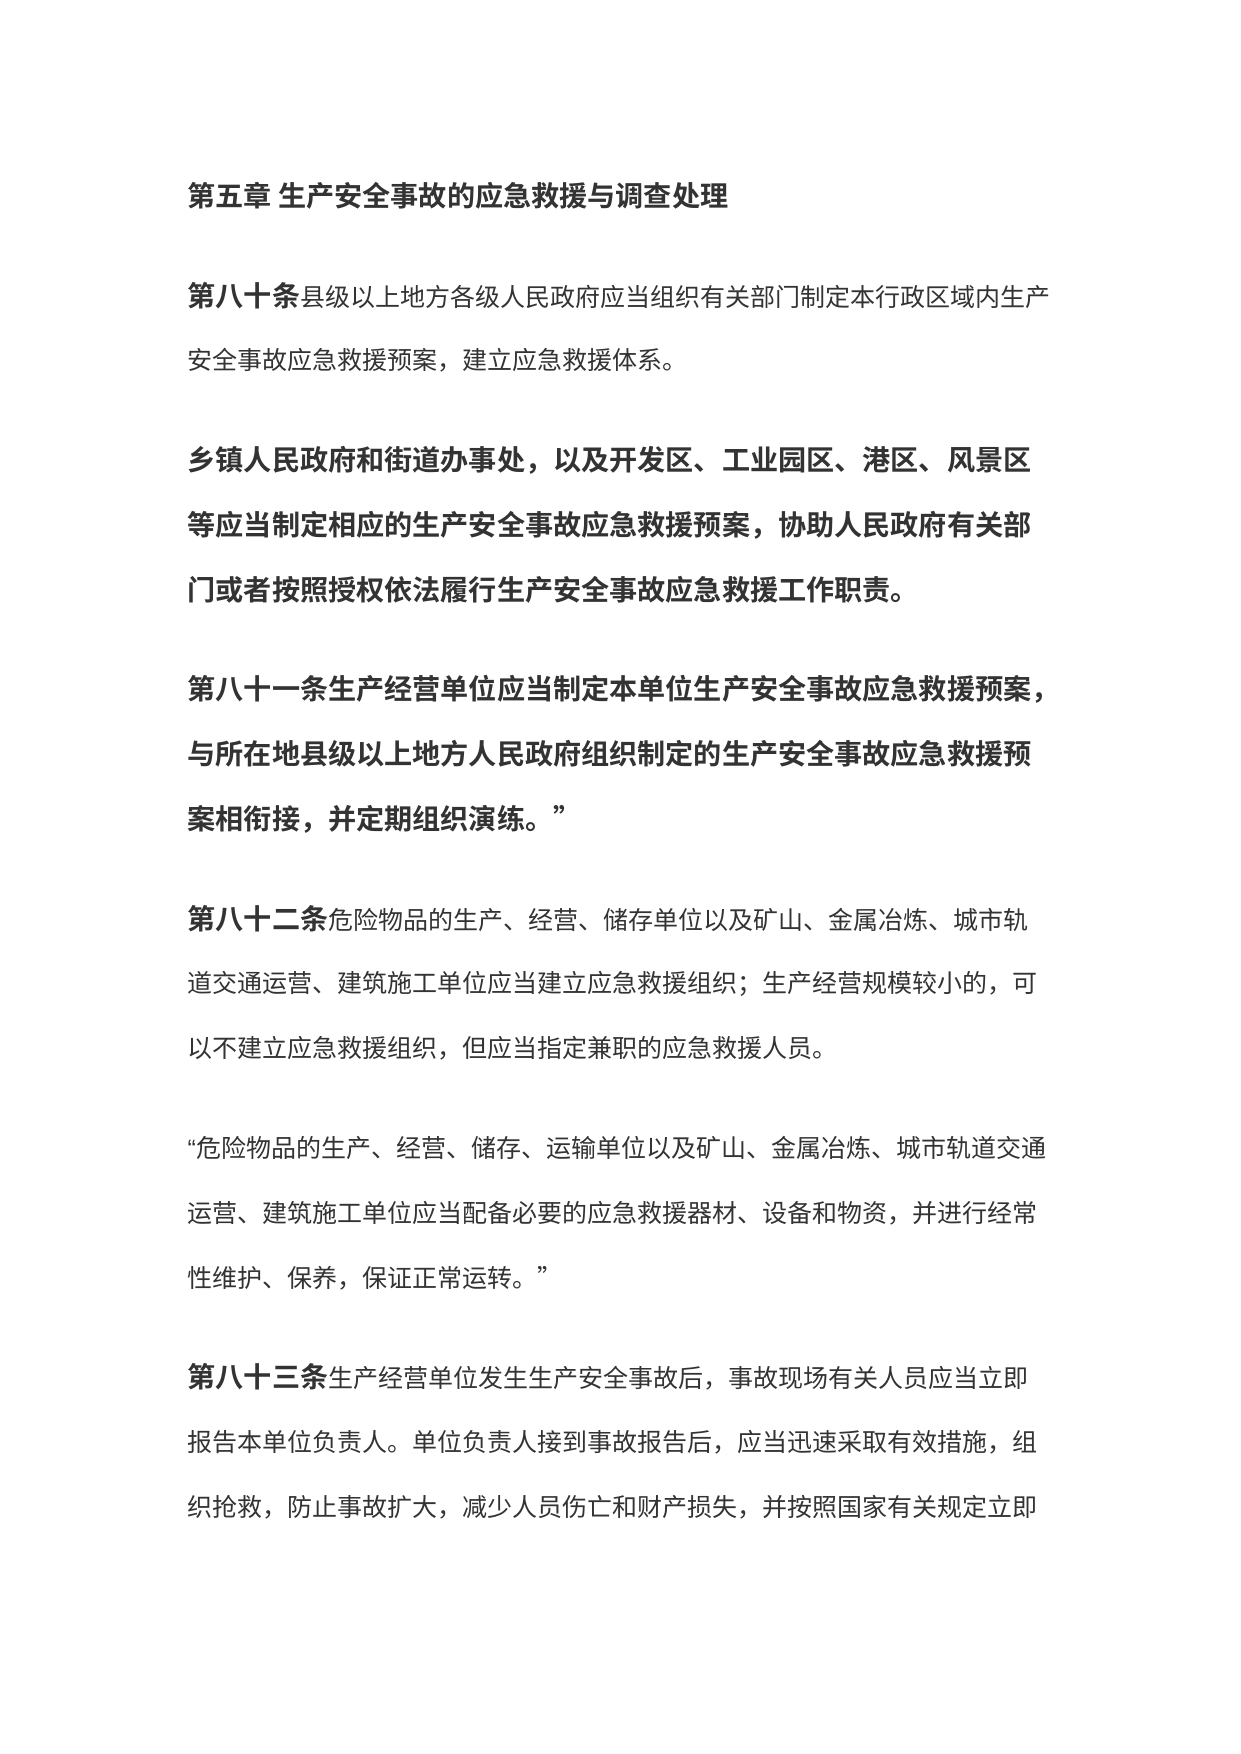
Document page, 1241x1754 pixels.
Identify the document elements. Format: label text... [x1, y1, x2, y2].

text “危险物品的生产、经营、储存、运输单位以及矿山、金属冶炼、城市轨道交通运营、建筑施工单位应当配备必要的应急救援器材、设备和物资，并进行经常性维护、保养，保证正常运转。” [187, 1114, 1053, 1309]
text 第五章 生产安全事故的应急救援与调查处理 [187, 162, 1053, 227]
text 第八十一条生产经营单位应当制定本单位生产安全事故应急救援预案，与所在地县级以上地方人民政府组织制定的生产安全事故应急救援预案相衔接，并定期组织演练。” [187, 655, 1053, 850]
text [187, 1343, 1053, 1538]
text 乡镇人民政府和街道办事处，以及开发区、工业园区、港区、风景区等应当制定相应的生产安全事故应急救援预案，协助人民政府有关部门或者按照授权依法履行生产安全事故应急救援工作职责。 [187, 426, 1053, 621]
text 第八十条县级以上地方各级人民政府应当组织有关部门制定本行政区域内生产安全事故应急救援预案，建立应急救援体系。 [187, 261, 1053, 391]
text 第八十二条危险物品的生产、经营、储存单位以及矿山、金属冶炼、城市轨道交通运营、建筑施工单位应当建立应急救援组织；生产经营规模较小的，可以不建立应急救援组织，但应当指定兼职的应急救援人员。 [187, 884, 1053, 1079]
